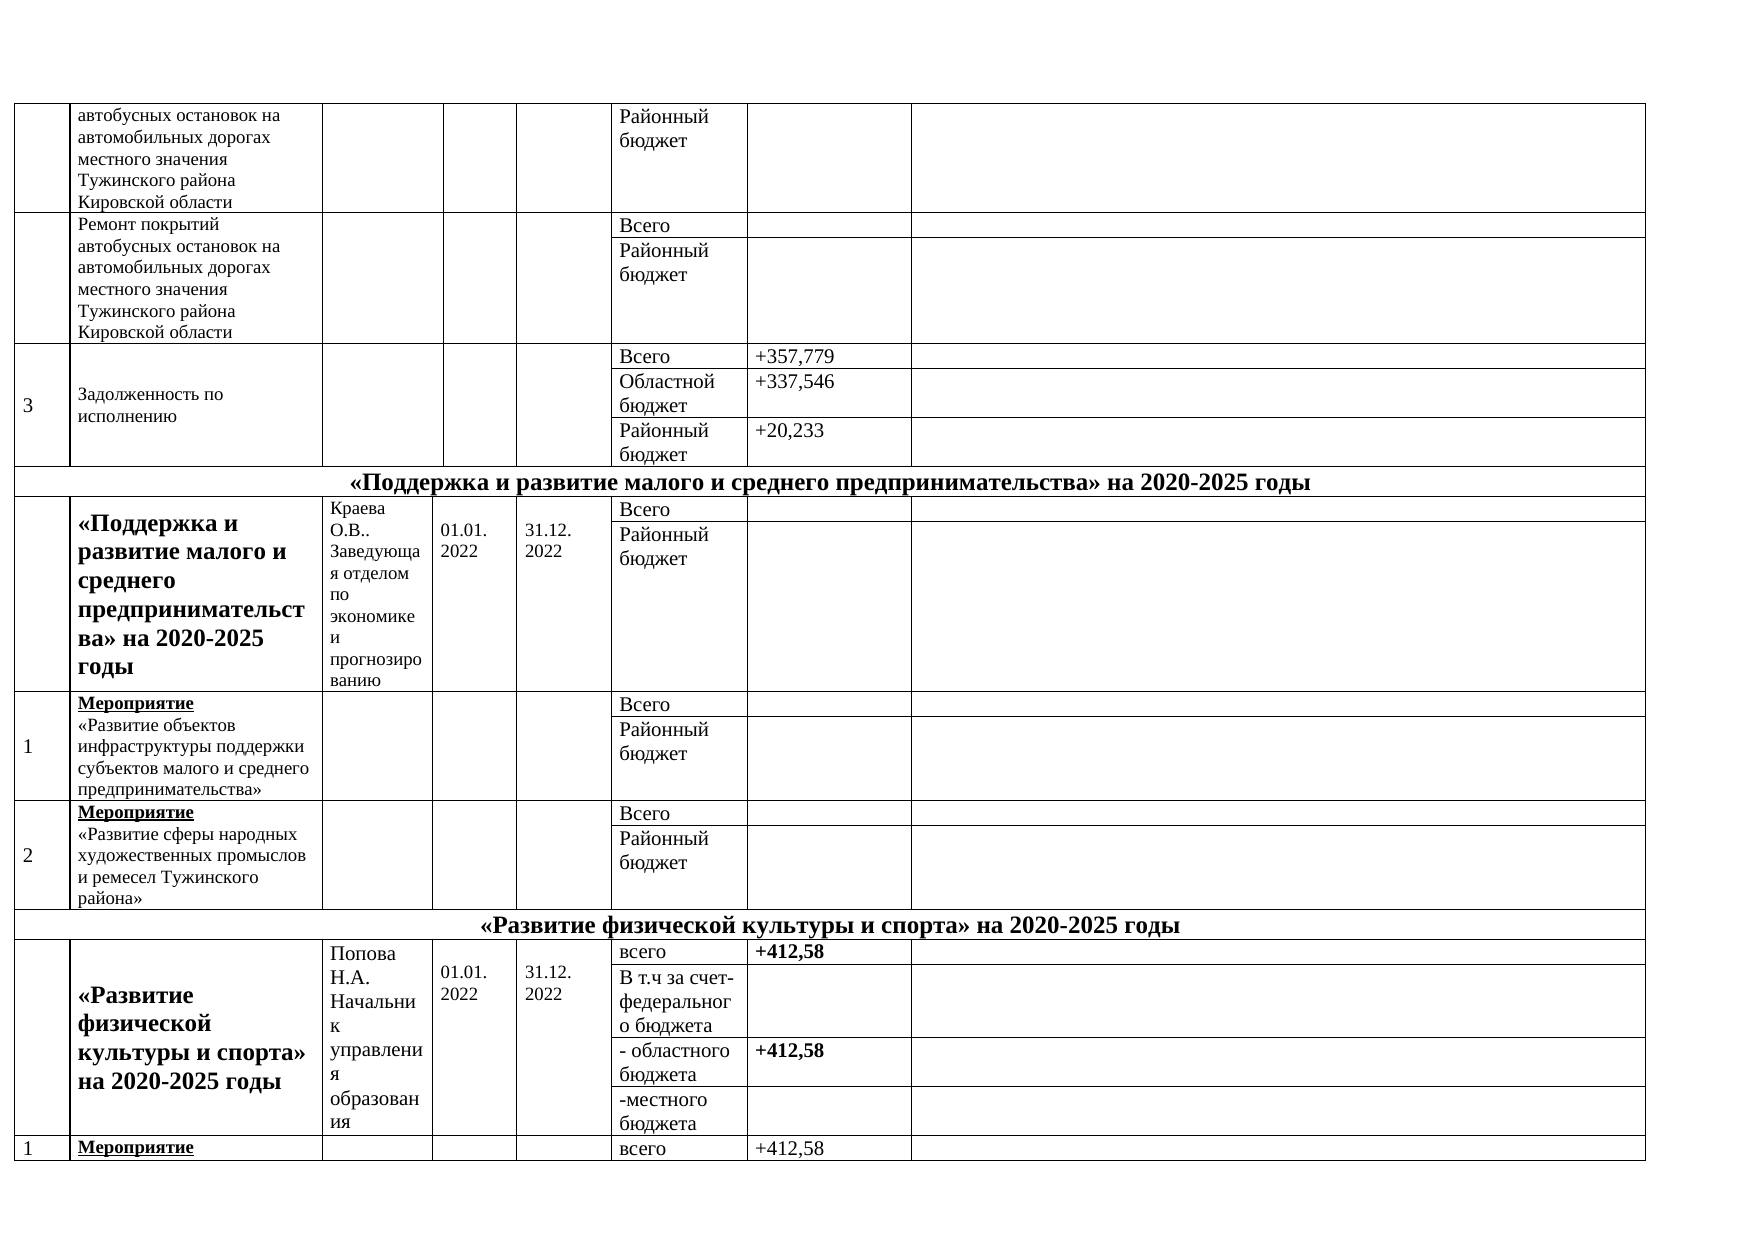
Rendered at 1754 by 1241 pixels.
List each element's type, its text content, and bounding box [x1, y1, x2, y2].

table_cell Районный бюджет [612, 826, 747, 909]
table_cell [517, 692, 611, 800]
table_cell всего [612, 940, 747, 963]
table_cell [15, 213, 69, 343]
table_cell [15, 940, 69, 1135]
table_cell 01.01. 2022 [433, 497, 516, 691]
table_cell [748, 238, 911, 343]
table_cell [71, 1136, 322, 1160]
table_cell 1 [15, 1136, 69, 1160]
table_cell [323, 801, 432, 909]
table_cell +20,233 [748, 418, 911, 466]
table_cell +337,546 [748, 369, 911, 417]
table_cell [748, 497, 911, 521]
table_cell 2 [15, 801, 69, 909]
table_cell [912, 522, 1645, 691]
table_cell «Поддержка и развитие малого и среднего предпринимательства» на 2020-2025 годы [71, 497, 322, 691]
table_cell Всего [612, 213, 747, 237]
table_cell [748, 104, 911, 212]
table_cell [444, 344, 516, 466]
table_cell «Развитие физической культуры и спорта» на 2020-2025 годы [15, 910, 1645, 938]
table_cell [323, 344, 443, 466]
table_cell [323, 1136, 432, 1160]
table_cell [912, 418, 1645, 466]
table_cell [433, 801, 516, 909]
table_cell Областной бюджет [612, 369, 747, 417]
table_cell Районный бюджет [612, 717, 747, 800]
table_cell Мероприятие «Развитие сферы народных художественных промыслов и ремесел Тужинского района» [71, 801, 322, 909]
table_cell +412,58 [748, 1038, 911, 1086]
table_cell +412,58 [748, 1136, 911, 1160]
table_cell Всего [612, 801, 747, 825]
table_cell Задолженность по исполнению [71, 344, 322, 466]
table_cell 1 [15, 692, 69, 800]
table_cell [912, 692, 1645, 716]
table_cell «Поддержка и развитие малого и среднего предпринимательства» на 2020-2025 годы [15, 467, 1645, 496]
table_cell +357,779 [748, 344, 911, 368]
table_cell [912, 965, 1645, 1037]
table_cell [912, 497, 1645, 521]
table_cell Мероприятие «Развитие объектов инфраструктуры поддержки субъектов малого и среднего предпринимательства» [71, 692, 322, 800]
table_cell 31.12. 2022 [517, 497, 611, 691]
table_cell [912, 369, 1645, 417]
table_cell [517, 344, 611, 466]
table_cell [748, 826, 911, 909]
table_cell [912, 801, 1645, 825]
table_cell 31.12. 2022 [517, 940, 611, 1135]
table_cell Всего [612, 344, 747, 368]
table_cell [748, 1087, 911, 1135]
table_cell [912, 940, 1645, 963]
table_cell [912, 826, 1645, 909]
table_cell [444, 213, 516, 343]
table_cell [71, 213, 322, 343]
table_cell [912, 104, 1645, 212]
table_cell [748, 213, 911, 237]
table_cell Районный бюджет [612, 418, 747, 466]
table_cell Краева О.В.. Заведующая отделом по экономике и прогнозированию [323, 497, 432, 691]
table_cell [912, 1087, 1645, 1135]
table_cell Районный бюджет [612, 238, 747, 343]
table_cell [517, 1136, 611, 1160]
table_cell [912, 717, 1645, 800]
table_cell Всего [612, 497, 747, 521]
table_cell [912, 213, 1645, 237]
table_cell [748, 692, 911, 716]
table_cell [748, 522, 911, 691]
table_cell -местного бюджета [612, 1087, 747, 1135]
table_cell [71, 104, 322, 212]
table_cell [433, 692, 516, 800]
table_cell [517, 801, 611, 909]
table_cell [912, 238, 1645, 343]
table_cell [433, 1136, 516, 1160]
table_cell [748, 965, 911, 1037]
table_cell [517, 104, 611, 212]
table_cell [912, 344, 1645, 368]
table_cell Попова Н.А. Начальник управления образования [323, 940, 432, 1135]
table_cell [323, 104, 443, 212]
table_cell [444, 104, 516, 212]
table_cell всего [612, 1136, 747, 1160]
table_cell [748, 801, 911, 825]
table_cell Районный бюджет [612, 104, 747, 212]
table_cell [748, 717, 911, 800]
table_cell [517, 213, 611, 343]
table_cell Районный бюджет [612, 522, 747, 691]
table_cell [323, 213, 443, 343]
table_cell [912, 1136, 1645, 1160]
table_cell [912, 1038, 1645, 1086]
table_cell [15, 497, 69, 691]
table_cell «Развитие физической культуры и спорта» на 2020-2025 годы [71, 940, 322, 1135]
table_cell Всего [612, 692, 747, 716]
table_cell - областного бюджета [612, 1038, 747, 1086]
table_cell [323, 692, 432, 800]
table_cell 3 [15, 344, 69, 466]
table_cell 01.01. 2022 [433, 940, 516, 1135]
table_cell В т.ч за счет-федерального бюджета [612, 965, 747, 1037]
table_cell [15, 104, 69, 212]
table_cell +412,58 [748, 940, 911, 963]
